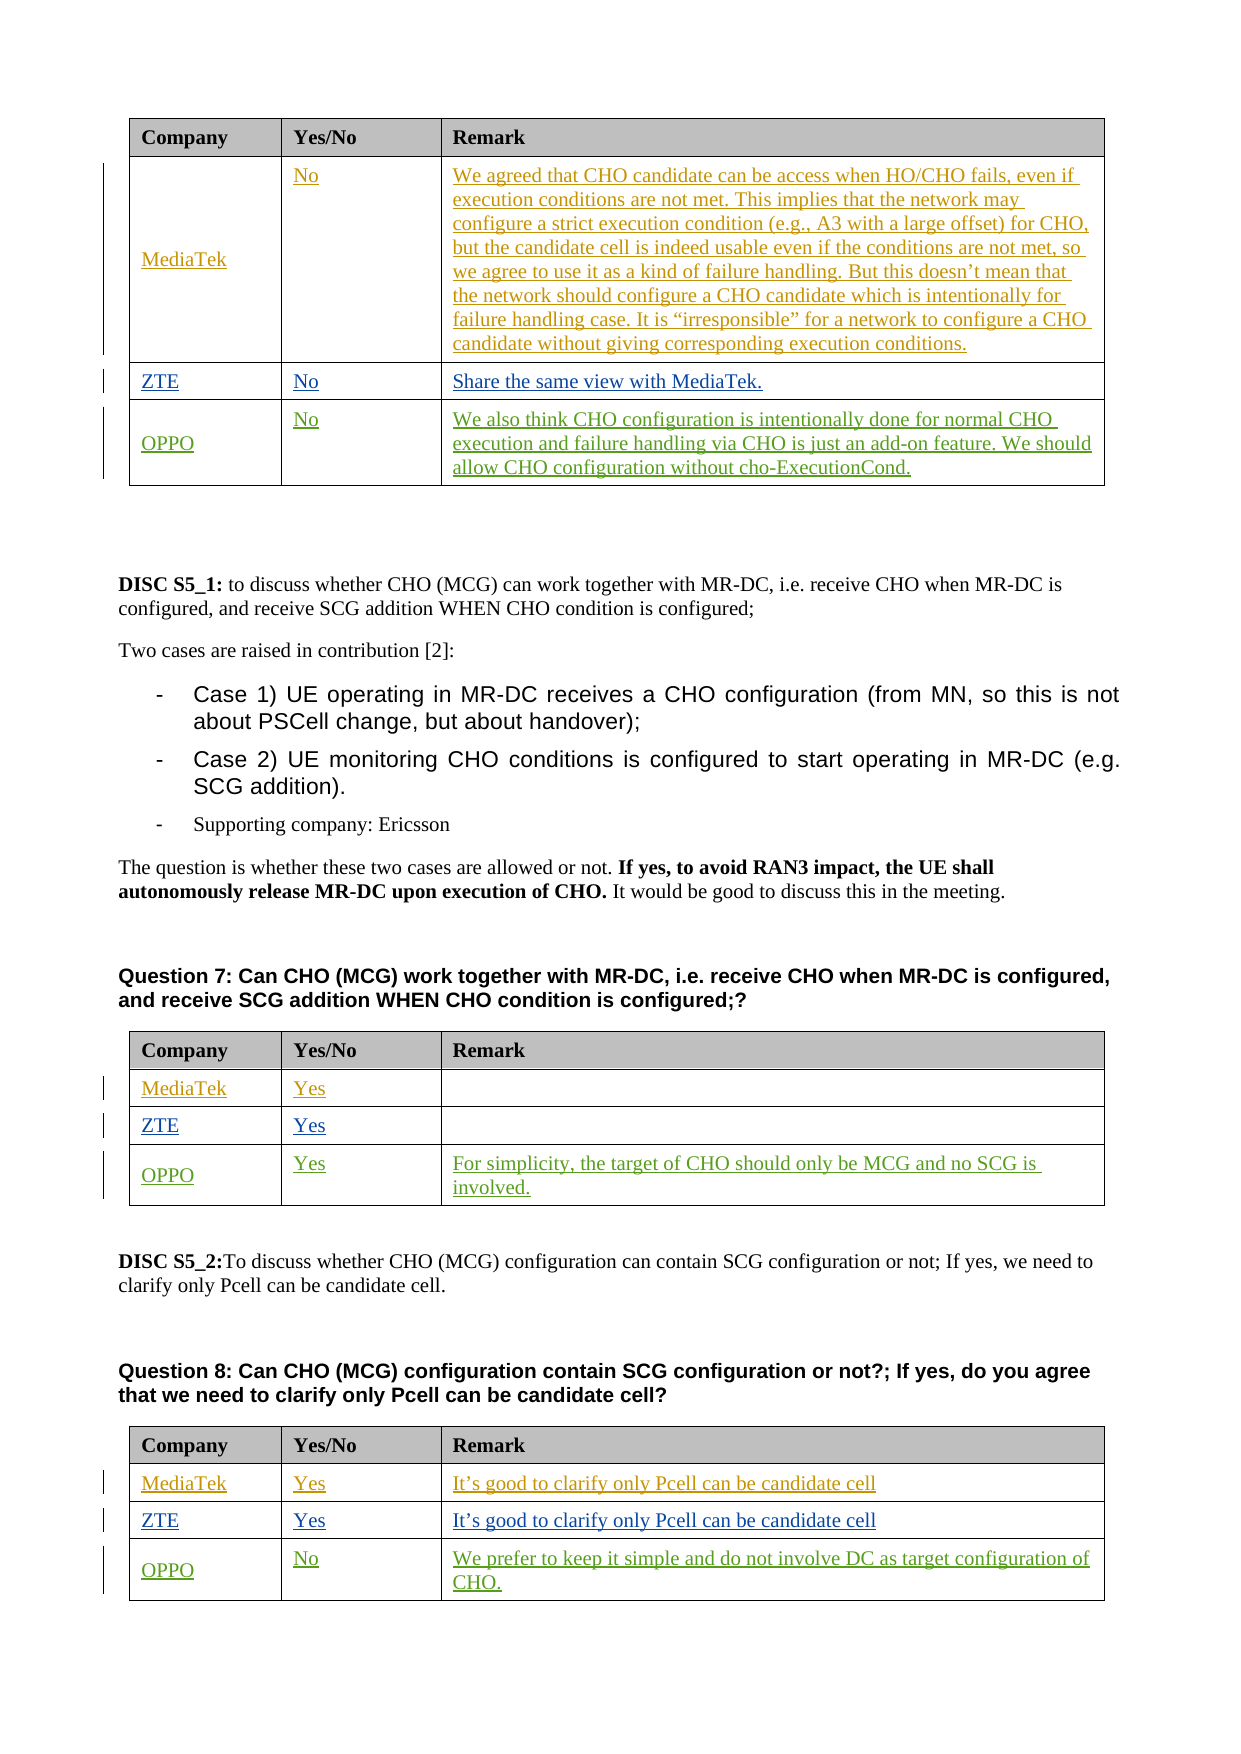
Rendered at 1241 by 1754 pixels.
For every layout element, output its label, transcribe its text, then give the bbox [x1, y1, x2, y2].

table_cell [442, 1107, 1104, 1144]
table_cell [282, 1539, 441, 1600]
table_cell [282, 363, 441, 399]
text Question 7: Can CHO (MCG) work together with MR-DC, i.e. receive CHO when MR-DC is configured, and receive SCG addition WHEN CHO condition is configured;? [118, 964, 1122, 1012]
table_cell [130, 1539, 281, 1600]
table_cell [442, 400, 1104, 485]
table_cell [282, 157, 441, 362]
table_cell [442, 1070, 1104, 1106]
text Question 8: Can CHO (MCG) configuration contain SCG configuration or not?; If yes, do you agree that we need to clarify only Pcell can be candidate cell? [118, 1359, 1122, 1407]
table_header Yes/No [282, 1032, 441, 1068]
table_cell [282, 1070, 441, 1106]
table_header Remark [442, 1032, 1104, 1068]
table_cell [130, 1070, 281, 1106]
table_cell [442, 363, 1104, 399]
table_cell [130, 400, 281, 485]
text Two cases are raised in contribution [2]: [118, 638, 1122, 662]
table_cell [130, 363, 281, 399]
text The question is whether these two cases are allowed or not. If yes, to avoid RAN3 impact, the UE shall autonomously release MR-DC upon execution of CHO. It would be good to discuss this in the meeting. [118, 854, 1122, 903]
table_header Yes/No [282, 1427, 441, 1463]
text DISC S5_2:To discuss whether CHO (MCG) configuration can contain SCG configuration or not; If yes, we need to clarify only Pcell can be candidate cell. [118, 1249, 1122, 1297]
table_cell [130, 1145, 281, 1205]
table_header Company [130, 1427, 281, 1463]
table_cell [130, 1464, 281, 1501]
table_cell [282, 1464, 441, 1501]
table_header Company [130, 1032, 281, 1068]
list Case 1) UE operating in MR-DC receives a CHO configuration (from MN, so this is not about PSCell change, but about handover); [156, 681, 1122, 734]
table_header Remark [442, 119, 1104, 156]
table_cell [442, 1539, 1104, 1600]
table_cell [130, 1502, 281, 1538]
table_header Yes/No [282, 119, 441, 156]
table_cell [282, 1145, 441, 1205]
table_cell [442, 1145, 1104, 1205]
table_cell [282, 1107, 441, 1144]
table_header Company [130, 119, 281, 156]
list Supporting company: Ericsson [156, 812, 1122, 836]
table_cell [442, 1464, 1104, 1501]
table_cell [130, 157, 281, 362]
table_cell [130, 1107, 281, 1144]
table_cell [442, 1502, 1104, 1538]
table_cell [442, 157, 1104, 362]
text DISC S5_1: to discuss whether CHO (MCG) can work together with MR-DC, i.e. receive CHO when MR-DC is configured, and receive SCG addition WHEN CHO condition is configured; [118, 572, 1122, 620]
table_cell [282, 1502, 441, 1538]
table_header Remark [442, 1427, 1104, 1463]
table_cell [282, 400, 441, 485]
list Case 2) UE monitoring CHO conditions is configured to start operating in MR-DC (e.g. SCG addition). [156, 746, 1122, 799]
